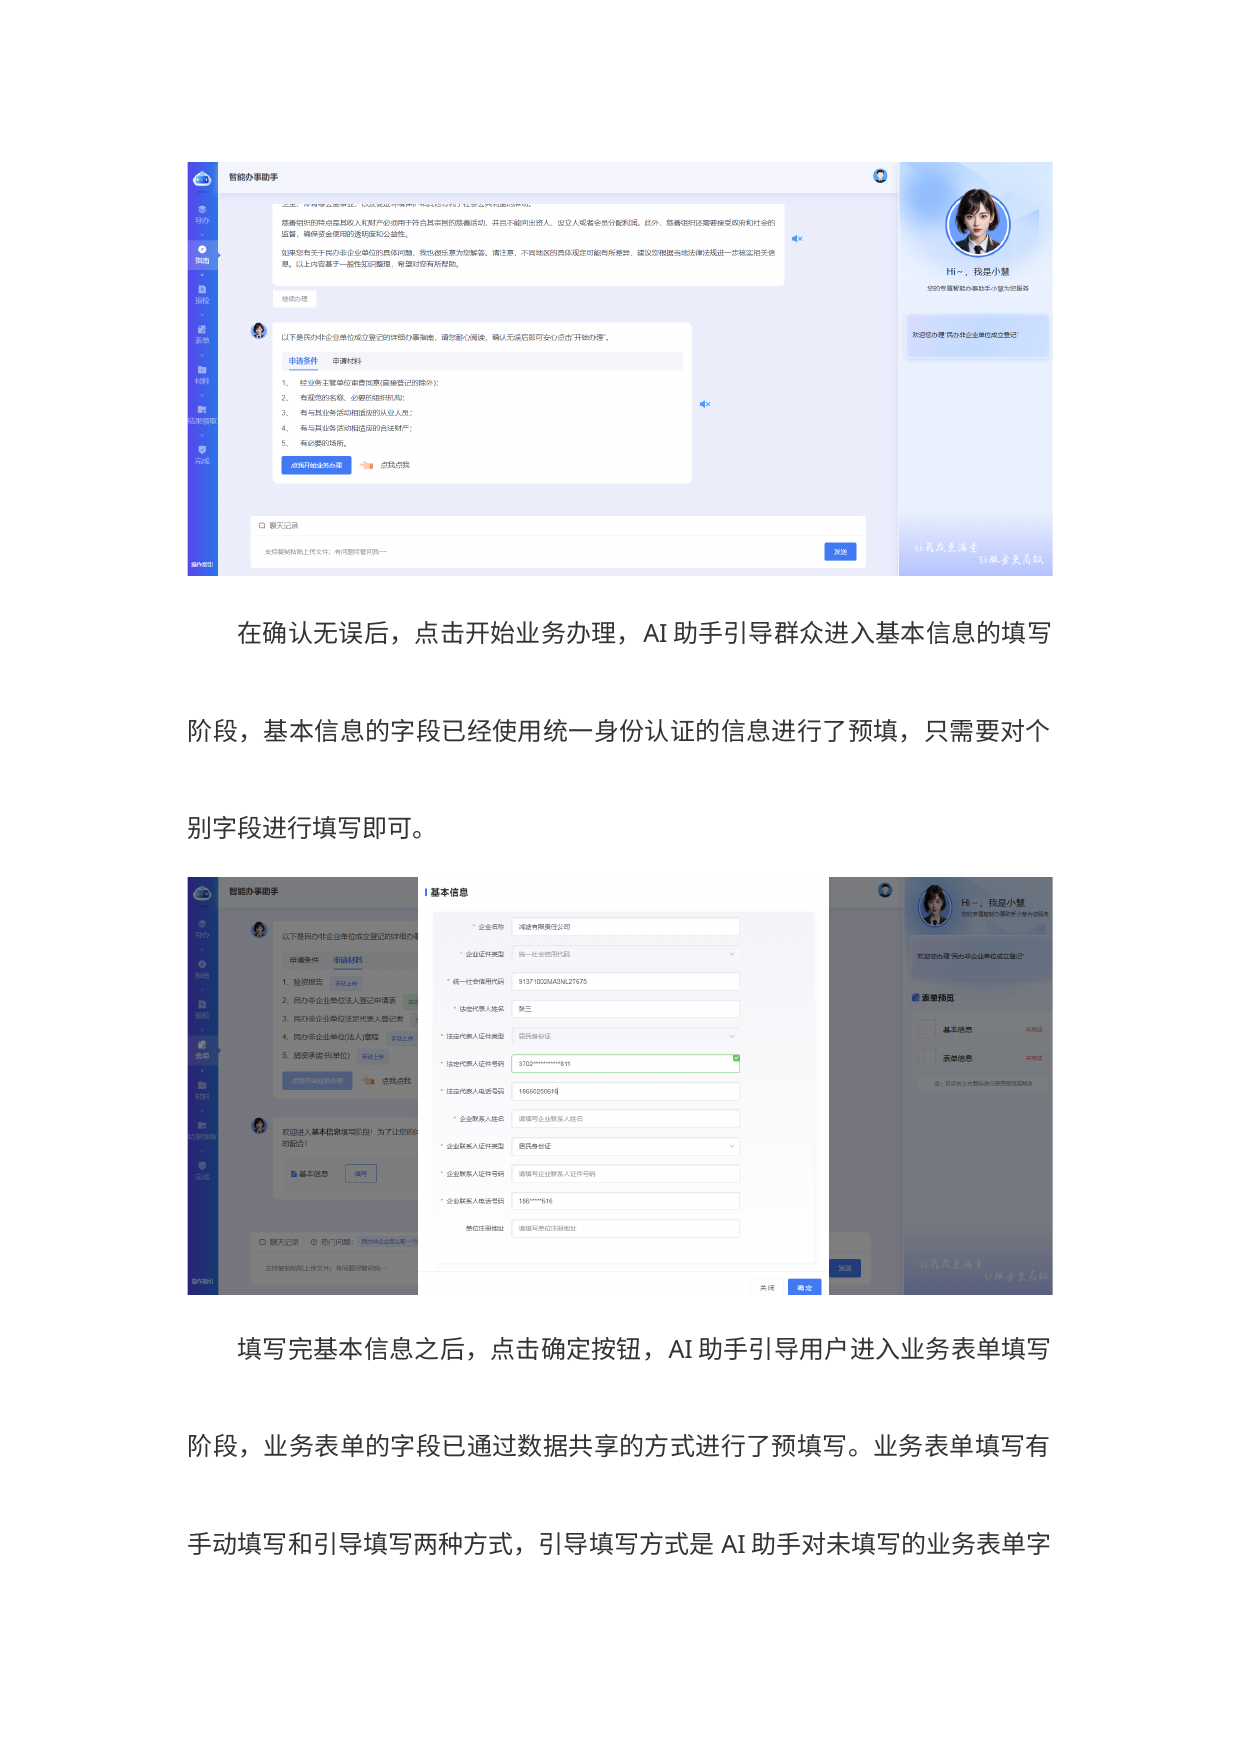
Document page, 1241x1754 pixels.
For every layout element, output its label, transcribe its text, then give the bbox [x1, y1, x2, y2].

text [187, 1315, 1053, 1575]
picture [187, 877, 1053, 1295]
text 在确认无误后，点击开始业务办理，AI助手引导群众进入基本信息的填写阶段，基本信息的字段已经使用统一身份认证的信息进行了预填，只需要对个别字段进行填写即可。 [187, 599, 1053, 859]
picture [187, 162, 1053, 576]
